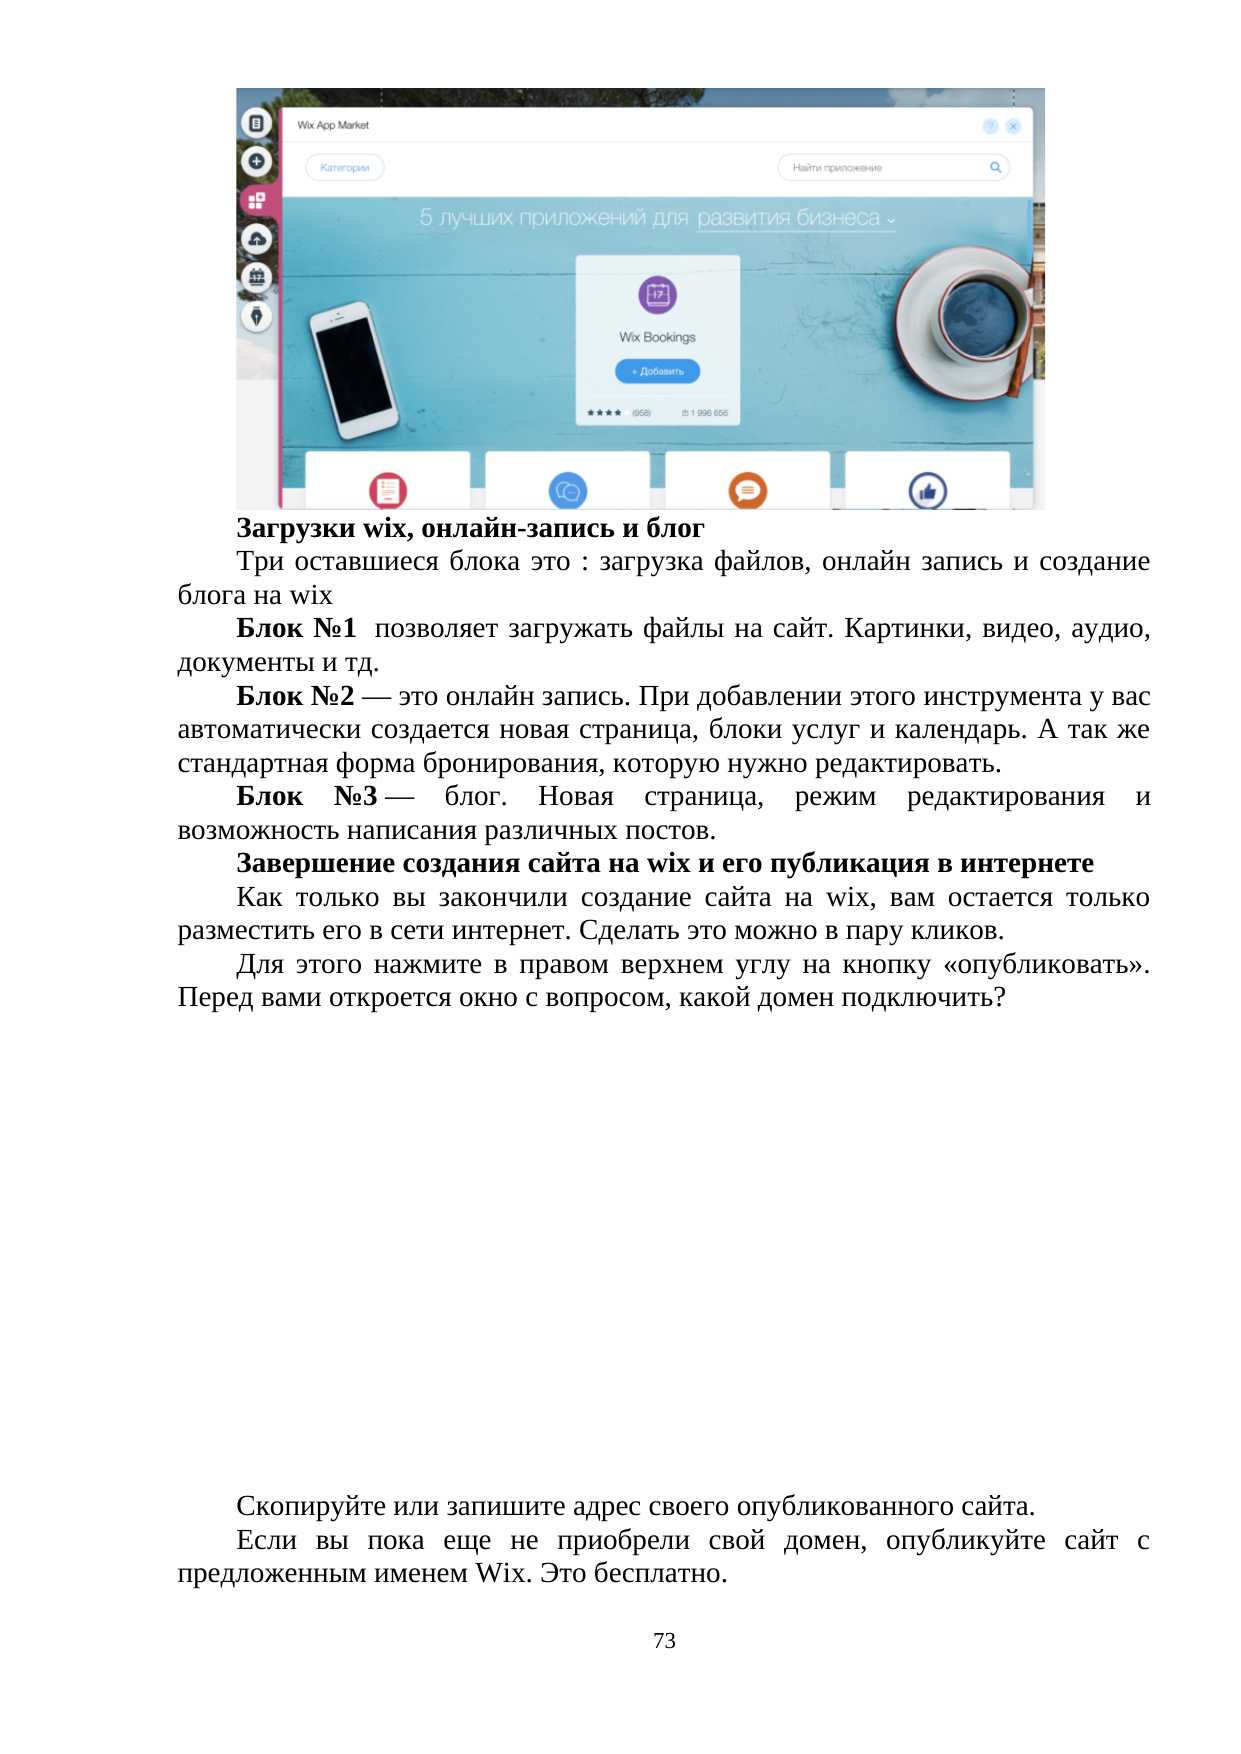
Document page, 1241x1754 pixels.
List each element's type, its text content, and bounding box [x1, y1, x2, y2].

text Завершение создания сайта на wix и его публикация в интернете [177, 845, 1152, 879]
text Если вы пока еще не приобрели свой домен, опубликуйте сайт с предложенным именем Wix. Это бесплатно. [177, 1522, 1152, 1589]
text Блок №2 — это онлайн запись. При добавлении этого инструмента у вас автоматически создается новая страница, блоки услуг и календарь. А так же стандартная форма бронирования, которую нужно редактировать. [177, 678, 1152, 778]
text Для этого нажмите в правом верхнем углу на кнопку «опубликовать». Перед вами откроется окно с вопросом, какой домен подключить? [177, 946, 1152, 1013]
text Блок №1 позволяет загружать файлы на сайт. Картинки, видео, аудио, документы и тд. [177, 611, 1152, 678]
text Три оставшиеся блока это : загрузка файлов, онлайн запись и создание блога на wix [177, 543, 1152, 611]
text Загрузки wix, онлайн-запись и блог [177, 510, 1152, 543]
text Скопируйте или запишите адрес своего опубликованного сайта. [177, 1047, 1152, 1522]
text Блок №3 — блог. Новая страница, режим редактирования и возможность написания различных постов. [177, 778, 1152, 845]
text Как только вы закончили создание сайта на wix, вам остается только разместить его в сети интернет. Сделать это можно в пару кликов. [177, 879, 1152, 946]
picture [236, 88, 1046, 510]
